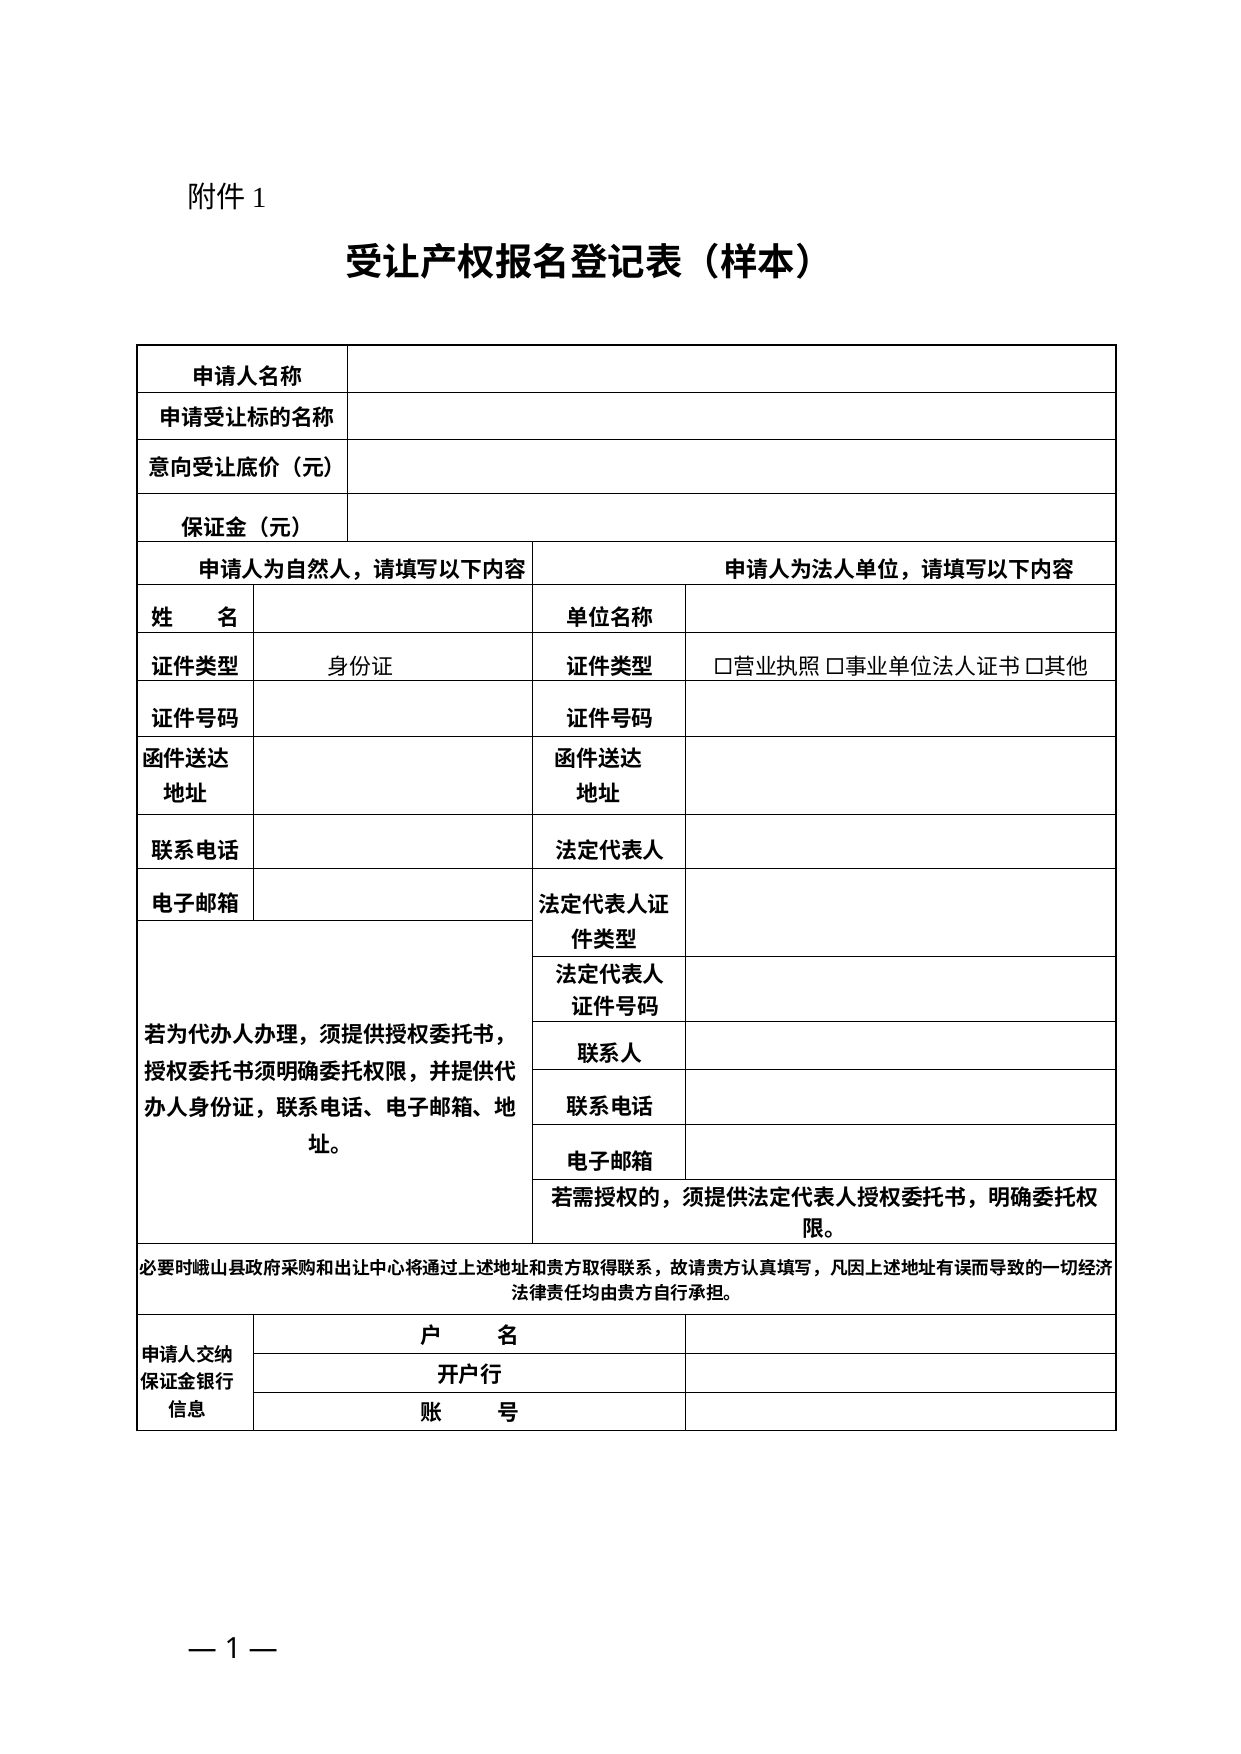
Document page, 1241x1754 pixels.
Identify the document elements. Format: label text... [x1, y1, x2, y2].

table_header 申请人名称 [138, 346, 347, 392]
table_cell 身份证 [254, 633, 532, 680]
table_cell 函件送达 地址 [533, 737, 685, 814]
table_cell 法定代表人证件类型 [533, 869, 685, 956]
table_cell 若为代办人办理，须提供授权委托书，授权委托书须明确委托权限，并提供代办人身份证，联系电话、电子邮箱、地址。 [138, 921, 532, 1243]
table_cell 申请人为自然人，请填写以下内容 [138, 542, 532, 584]
table_cell 证件号码 [533, 681, 685, 736]
table_cell 证件类型 [533, 633, 685, 680]
table_cell 必要时峨山县政府采购和出让中心将通过上述地址和贵方取得联系，故请贵方认真填写，凡因上述地址有误而导致的一切经济法律责任均由贵方自行承担。 [138, 1244, 1115, 1314]
table_cell 单位名称 [533, 585, 685, 632]
table_cell 法定代表人证件号码 [533, 957, 685, 1021]
table_cell [254, 737, 532, 814]
table_header [348, 346, 1115, 392]
table_cell 申请受让标的名称 [138, 393, 347, 438]
table_cell [686, 1393, 1115, 1429]
table_cell 法定代表人 [533, 815, 685, 868]
table_cell 电子邮箱 [138, 869, 253, 919]
table_cell [686, 1125, 1115, 1178]
table_cell [254, 681, 532, 736]
table_cell [686, 585, 1115, 632]
table_cell [348, 440, 1115, 492]
table_cell 户 名 [254, 1315, 685, 1353]
table_cell 联系电话 [138, 815, 253, 868]
table_cell 申请人为法人单位，请填写以下内容 [533, 542, 1115, 584]
table_cell [254, 815, 532, 868]
table_cell 保证金（元） [138, 494, 347, 541]
table_cell [686, 1022, 1115, 1069]
table_cell [686, 957, 1115, 1021]
table_cell [348, 393, 1115, 438]
table_cell [686, 869, 1115, 956]
table_cell 联系电话 [533, 1070, 685, 1123]
text 受让产权报名登记表（样本） [187, 227, 990, 292]
table_cell 意向受让底价（元） [138, 440, 347, 492]
table_cell 联系人 [533, 1022, 685, 1069]
table_cell [686, 681, 1115, 736]
table_cell [348, 494, 1115, 541]
table_cell [686, 1070, 1115, 1123]
table_cell 证件类型 [138, 633, 253, 680]
table_cell 开户行 [254, 1354, 685, 1392]
table_cell [686, 737, 1115, 814]
table_cell 函件送达地址 [138, 737, 253, 814]
table_cell 账 号 [254, 1393, 685, 1429]
table_cell 电子邮箱 [533, 1125, 685, 1178]
table_cell [254, 869, 532, 919]
table_cell 申请人交纳保证金银行信息 [138, 1315, 253, 1429]
table_cell 姓 名 [138, 585, 253, 632]
text 附件1 [187, 162, 990, 227]
table_cell [686, 1315, 1115, 1353]
table_cell 若需授权的，须提供法定代表人授权委托书，明确委托权限。 [533, 1180, 1115, 1243]
table_cell [686, 1354, 1115, 1392]
table_cell [686, 815, 1115, 868]
table_cell 营业执照 事业单位法人证书 其他 [686, 633, 1115, 680]
table_cell [254, 585, 532, 632]
table_cell 证件号码 [138, 681, 253, 736]
